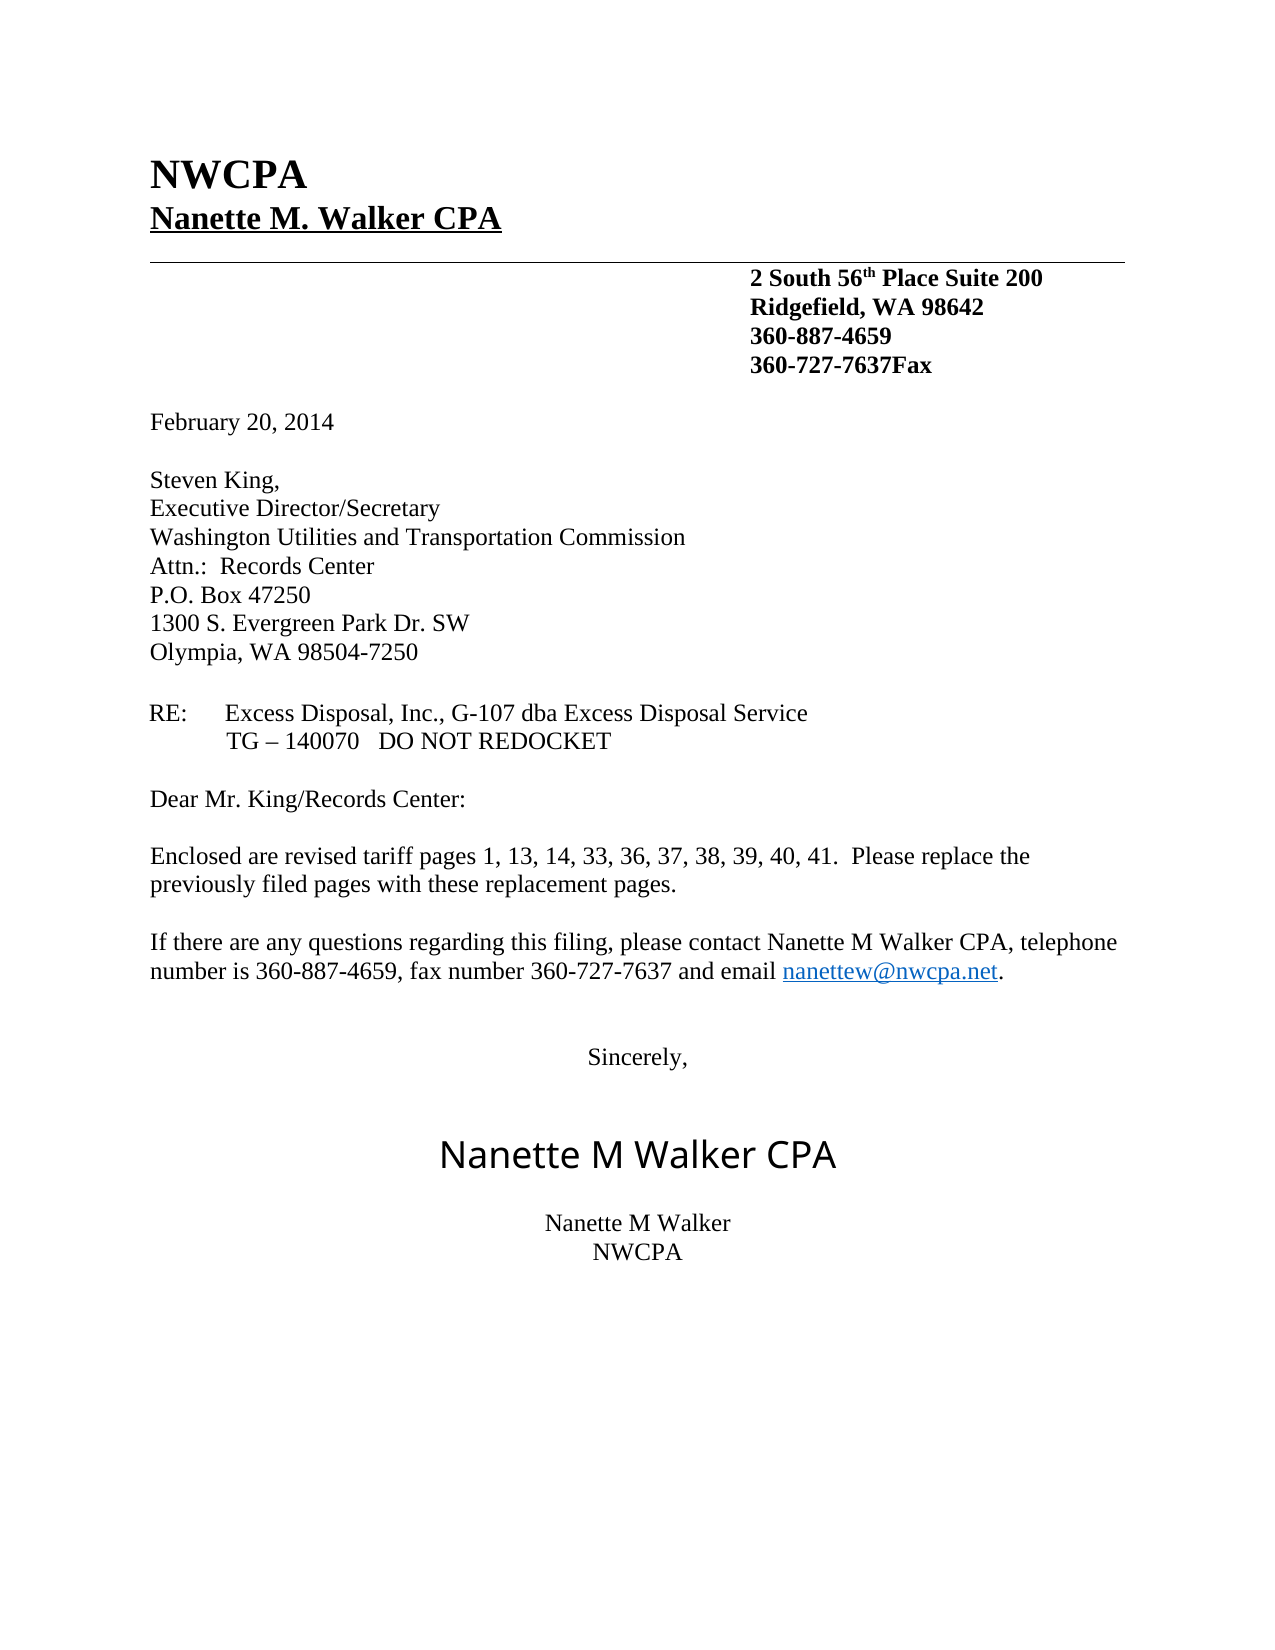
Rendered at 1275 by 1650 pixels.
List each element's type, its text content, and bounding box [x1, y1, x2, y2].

text February 20, 2014 [150, 407, 1125, 436]
text NWCPA [150, 1237, 1125, 1266]
text Nanette M Walker CPA [150, 1128, 1125, 1179]
text TG – 140070 DO NOT REDOCKET [226, 726, 1125, 755]
text 360-727-7637Fax [675, 350, 1125, 378]
text P.O. Box 47250 [149, 580, 1125, 608]
text 360-887-4659 [675, 321, 1125, 350]
text Dear Mr. King/Records Center: [149, 784, 1125, 812]
text Enclosed are revised tariff pages 1, 13, 14, 33, 36, 37, 38, 39, 40, 41. Please replace the previously filed pages with these replacement pages. [150, 841, 1125, 898]
text Nanette M Walker [150, 1208, 1125, 1237]
text 1300 S. Evergreen Park Dr. SW Olympia, WA 98504-7250 [149, 608, 564, 666]
text If there are any questions regarding this filing, please contact Nanette M Walker CPA, telephone number is 360-887-4659, fax number 360-727-7637 and email nanettew@nwcpa.net. [150, 927, 1125, 984]
subtitle Nanette M. CPA [150, 198, 1125, 236]
text Steven King, [149, 465, 1125, 493]
text Attn.: Records Center [149, 551, 1125, 580]
text RE: Excess Disposal, Inc., G-107 dba Excess Disposal Service [148, 698, 1125, 726]
text Sincerely, [150, 1042, 1125, 1071]
text Executive Director/Secretary [149, 493, 1125, 522]
text Washington Utilities and Transportation Commission [149, 522, 1125, 551]
text NWCPA [150, 150, 1125, 198]
